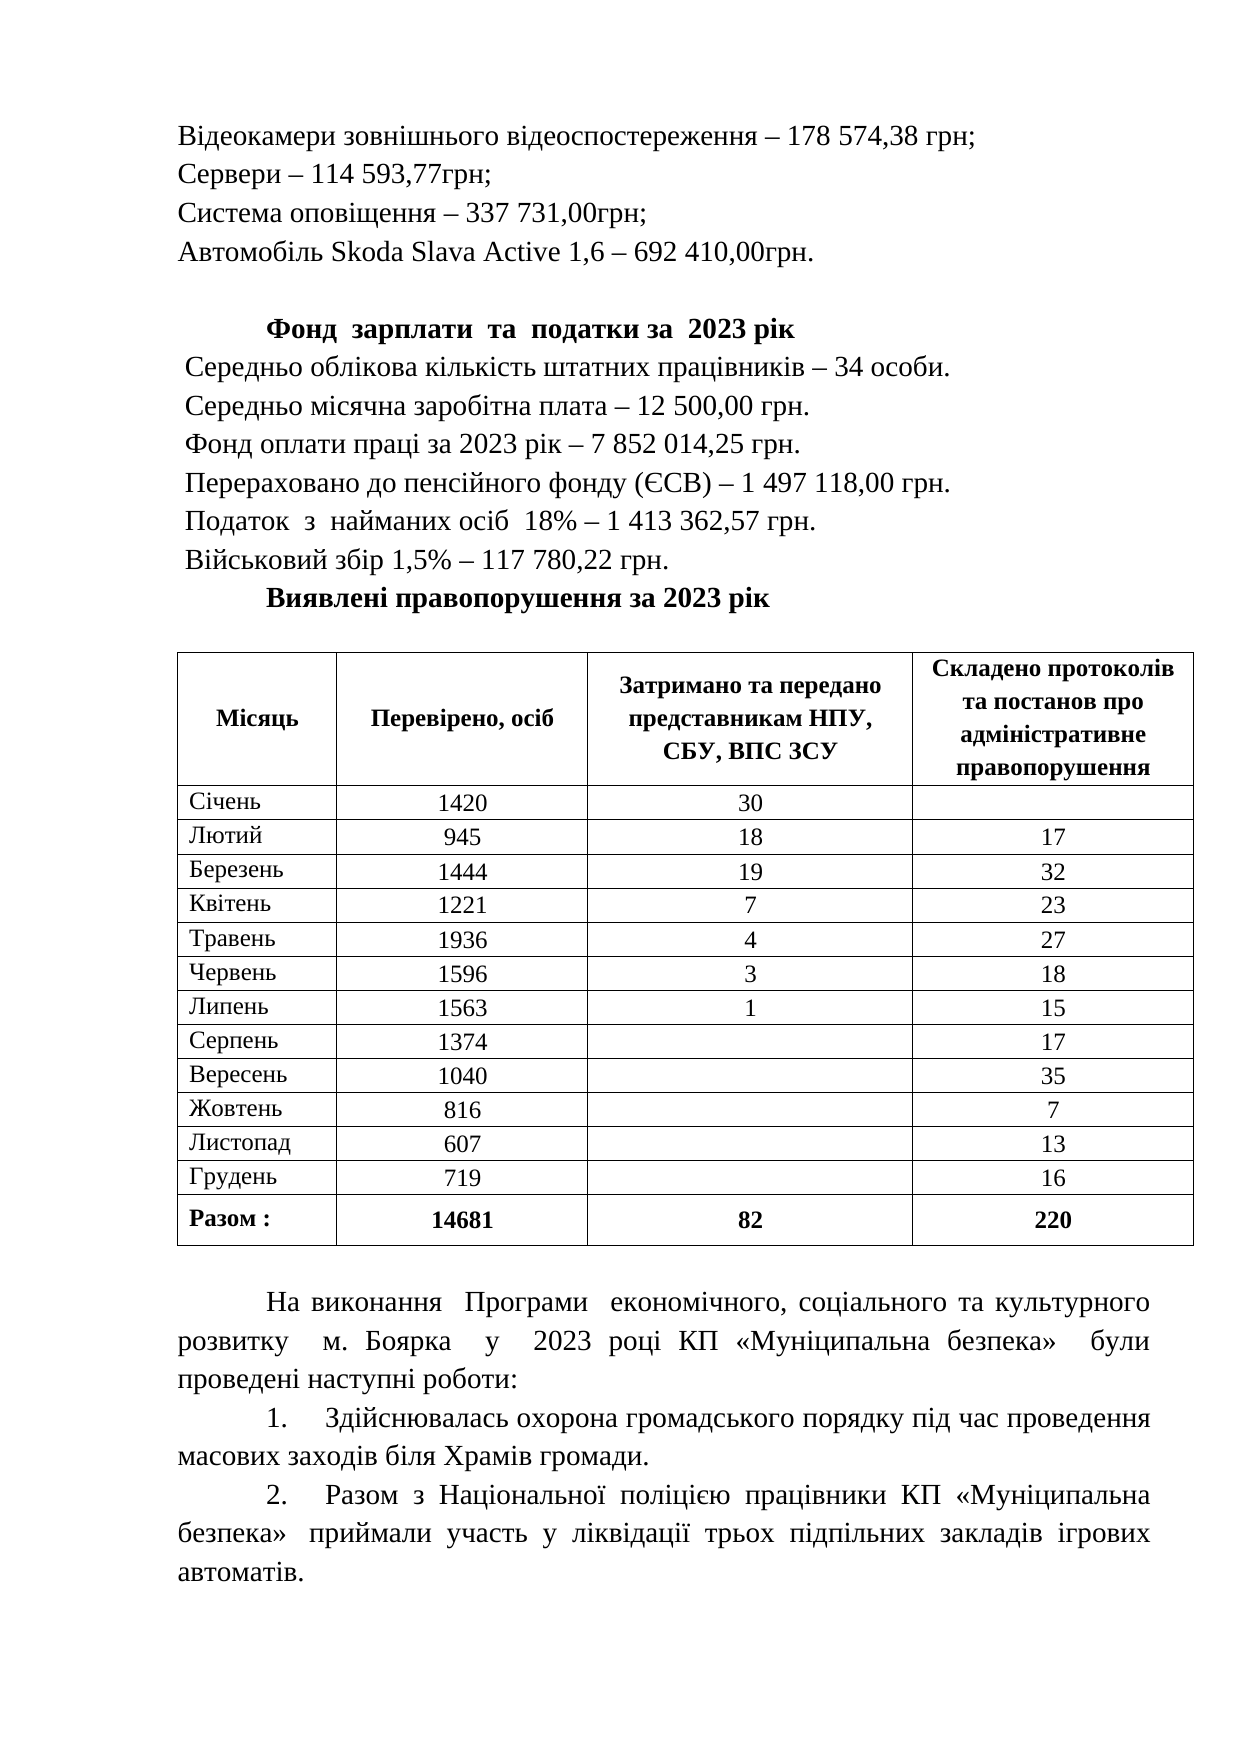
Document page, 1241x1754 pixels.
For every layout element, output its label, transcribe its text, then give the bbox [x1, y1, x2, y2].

text Відеокамери зовнішнього відеоспостереження – 178 574,38 грн; [177, 118, 1152, 152]
table_cell [588, 1161, 912, 1194]
text Військовий збір 1,5% – 117 780,22 грн. [177, 542, 1152, 576]
table_cell 1374 [337, 1025, 587, 1058]
list Здійснювалась охорона громадського порядку під час проведення масових заходів біля Храмів громади. [177, 1400, 1152, 1472]
table_cell [588, 1059, 912, 1092]
table_cell 719 [337, 1161, 587, 1194]
table_cell Грудень [178, 1161, 336, 1194]
table_cell 16 [913, 1161, 1193, 1194]
table_cell Жовтень [178, 1093, 336, 1126]
text Податок з найманих осіб 18% – 1 413 362,57 грн. [177, 503, 1152, 537]
table_cell [588, 1127, 912, 1160]
table_cell 15 [913, 991, 1193, 1024]
table_cell 7 [588, 889, 912, 922]
table_cell 13 [913, 1127, 1193, 1160]
table_cell 7 [913, 1093, 1193, 1126]
table_cell 82 [588, 1195, 912, 1245]
table_cell Разом : [178, 1195, 336, 1245]
table_cell Березень [178, 855, 336, 887]
text Система оповіщення – 337 731,00грн; [177, 195, 1152, 229]
table_header Затримано та передано представникам НПУ, СБУ, ВПС ЗСУ [588, 653, 912, 785]
table_cell Травень [178, 923, 336, 956]
table_cell 35 [913, 1059, 1193, 1092]
table_cell [588, 1025, 912, 1058]
text Перераховано до пенсійного фонду (ЄСВ) – 1 497 118,00 грн. [177, 465, 1152, 498]
table_cell 1563 [337, 991, 587, 1024]
table_cell 17 [913, 820, 1193, 853]
table_cell 1420 [337, 786, 587, 819]
table_cell 27 [913, 923, 1193, 956]
table_cell 945 [337, 820, 587, 853]
table_cell 14681 [337, 1195, 587, 1245]
table_cell Липень [178, 991, 336, 1024]
table_cell Червень [178, 957, 336, 990]
table_cell [913, 786, 1193, 819]
table_cell [588, 1093, 912, 1126]
text Середньо місячна заробітна плата – 12 500,00 грн. [177, 388, 1152, 421]
text На виконання Програми економічного, соціального та культурного розвитку м. Боярка у 2023 році КП «Муніципальна безпека» були проведені наступні роботи: [177, 1284, 1152, 1395]
table_cell 19 [588, 855, 912, 887]
list Разом з Національної поліцією працівники КП «Муніципальна безпека» приймали участь у ліквідації трьох підпільних закладів ігрових автоматів. [177, 1549, 1152, 1588]
table_cell 816 [337, 1093, 587, 1126]
table_cell Серпень [178, 1025, 336, 1058]
table_cell 220 [913, 1195, 1193, 1245]
table_header Місяць [178, 653, 336, 785]
text Виявлені правопорушення за 2023 рік [177, 581, 1152, 614]
list Разом з Національної поліцією працівники КП «Муніципальна безпека» приймали участь у ліквідації трьох підпільних закладів ігрових автоматів. [177, 1477, 1152, 1516]
table_cell 1596 [337, 957, 587, 990]
table_cell 18 [588, 820, 912, 853]
table_cell Квітень [178, 889, 336, 922]
table_cell 32 [913, 855, 1193, 887]
text Сервери – 114 593,77грн; [177, 157, 1152, 190]
table_cell Лютий [178, 820, 336, 853]
text Фонд оплати праці за 2023 рік – 7 852 014,25 грн. [177, 426, 1152, 460]
table_cell 3 [588, 957, 912, 990]
table_cell 18 [913, 957, 1193, 990]
table_cell 17 [913, 1025, 1193, 1058]
table_cell Вересень [178, 1059, 336, 1092]
table_cell 1040 [337, 1059, 587, 1092]
table_cell 607 [337, 1127, 587, 1160]
table_cell 30 [588, 786, 912, 819]
table_cell 23 [913, 889, 1193, 922]
table_cell 4 [588, 923, 912, 956]
table_cell 1936 [337, 923, 587, 956]
text Середньо облікова кількість штатних працівників – 34 особи. [177, 349, 1152, 383]
table_cell Листопад [178, 1127, 336, 1160]
text Автомобіль Skoda Slava Active 1,6 – 692 410,00грн. [177, 234, 1152, 267]
text Фонд зарплати та податки за 2023 рік [177, 311, 1152, 344]
table_header Складено протоколів та постанов про адміністративне правопорушення [913, 653, 1193, 785]
table_cell 1444 [337, 855, 587, 887]
table_cell 1 [588, 991, 912, 1024]
table_header Перевірено, осіб [337, 653, 587, 785]
table_cell 1221 [337, 889, 587, 922]
table_cell Січень [178, 786, 336, 819]
